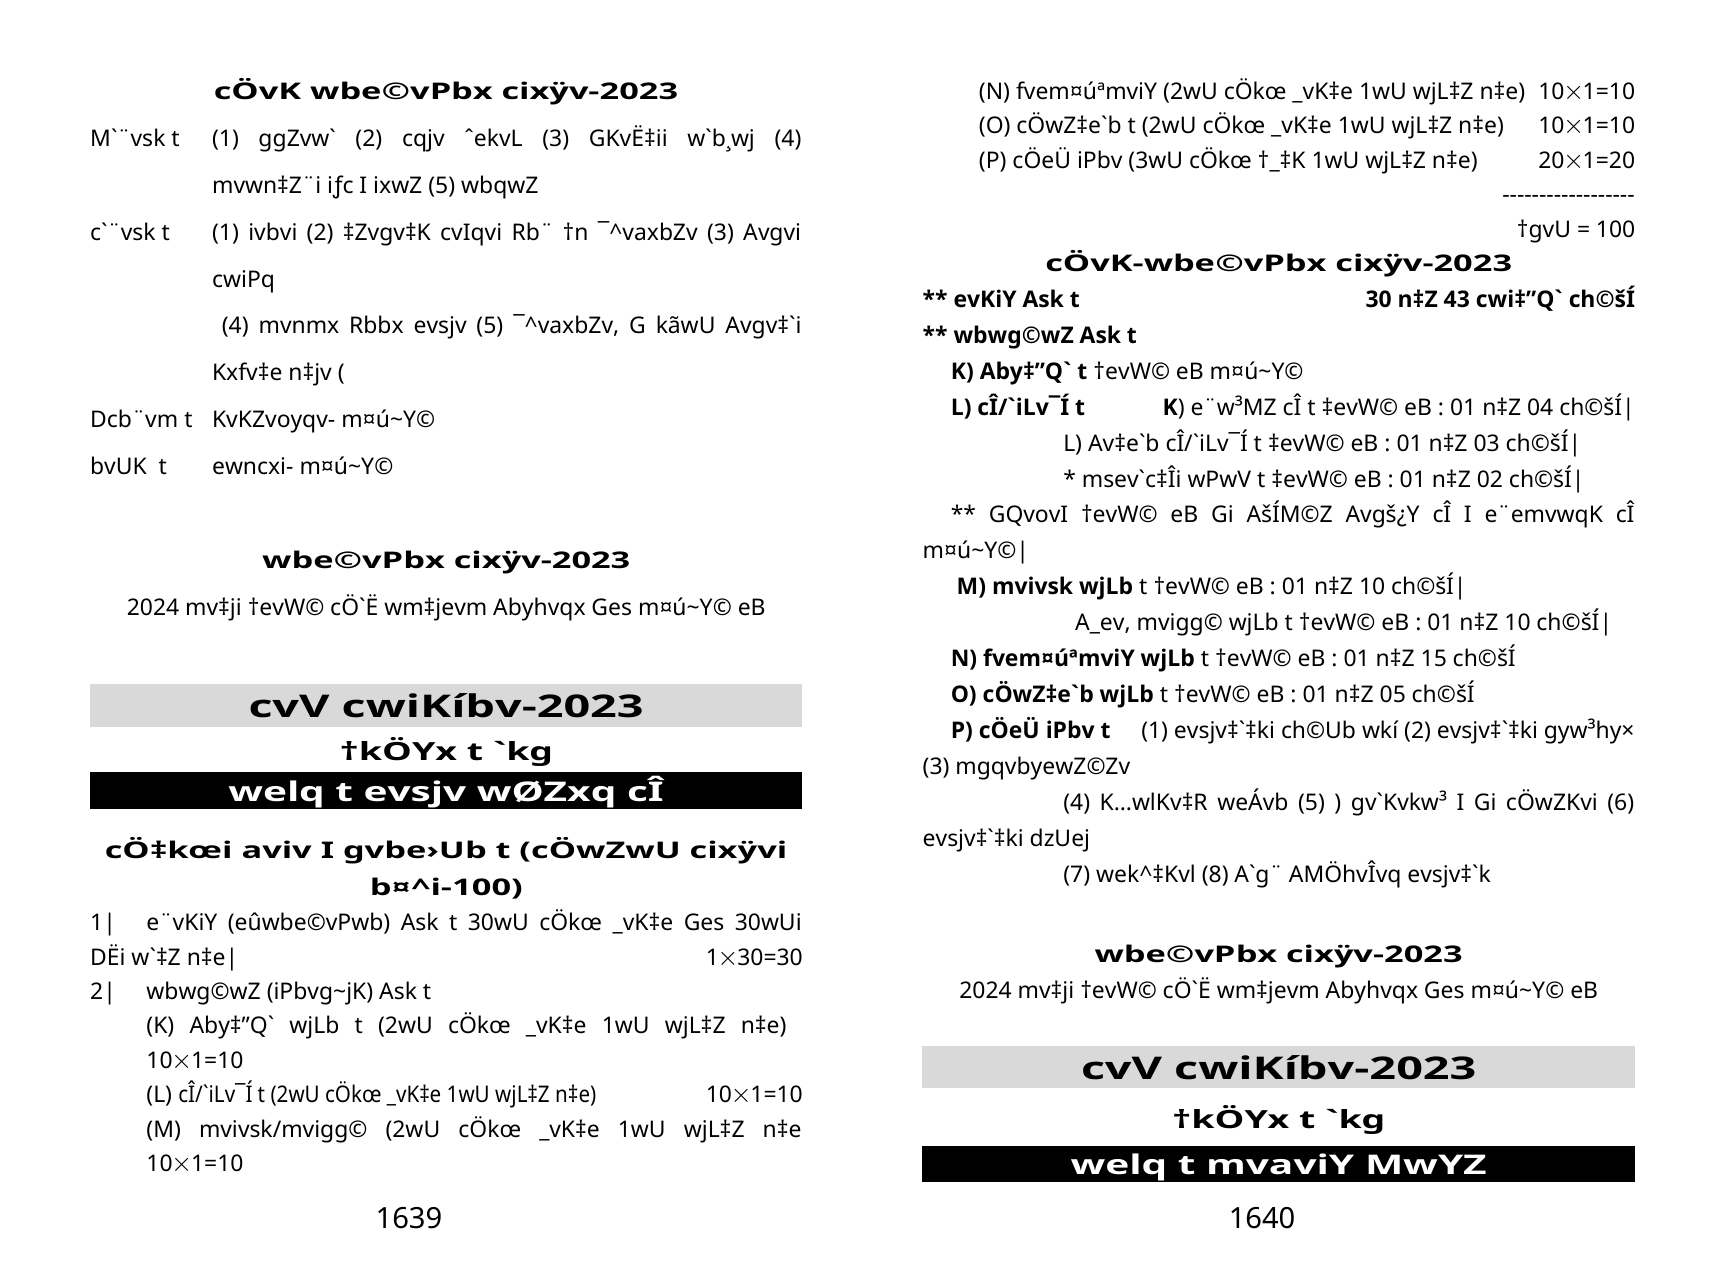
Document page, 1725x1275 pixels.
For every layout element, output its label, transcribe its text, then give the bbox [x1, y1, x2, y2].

text wbe©vPbx cixÿv-2023 [922, 938, 1635, 969]
text K) Aby‡”Q` t †evW© eB m¤ú~Y© [922, 355, 1635, 386]
text welq t mvaviY MwYZ [922, 1146, 1635, 1182]
text L) Av‡e`b cÎ/`iLv¯Í t ‡evW© eB : 01 n‡Z 03 ch©šÍ| [922, 427, 1635, 458]
text (4) mvnmx Rbbx evsjv (5) ¯^vaxbZv, G kãwU Avgv‡`i Kxfv‡e n‡jv ( [90, 309, 802, 387]
text cvV cwiKíbv-2023 [922, 1046, 1635, 1088]
text P) cÖeÜ iPbv t (1) evsjv‡`‡ki ch©Ub wkí (2) evsjv‡`‡ki gyw³hy× (3) mgqvbyewZ©Zv [922, 714, 1635, 781]
text wbe©vPbx cixÿv-2023 [90, 544, 802, 575]
text 2| wbwg©wZ (iPbvg~jK) Ask t [90, 975, 802, 1006]
text †kÖYx t `kg [90, 733, 802, 767]
text ------------------ [922, 178, 1635, 209]
text c`¨vsk t (1) ivbvi (2) ‡Zvgv‡K cvIqvi Rb¨ †n ¯^vaxbZv (3) Avgvi cwiPq [90, 216, 802, 294]
text N) fvem¤úªmviY wjLb t †evW© eB : 01 n‡Z 15 ch©šÍ [922, 642, 1635, 673]
text (N) fvem¤úªmviY (2wU cÖkœ _vK‡e 1wU wjL‡Z n‡e) 101=10 [922, 75, 1635, 106]
text ** evKiY Ask t 30 n‡Z 43 cwi‡”Q` ch©šÍ [922, 283, 1635, 314]
text L) cÎ/`iLv¯Í t K) e¨w³MZ cÎ t ‡evW© eB : 01 n‡Z 04 ch©šÍ| [922, 391, 1635, 422]
text cÖ‡kœi aviv I gvbe›Ub t (cÖwZwU cixÿvi b¤^i-100) [90, 834, 802, 902]
text M`¨vsk t (1) ggZvw` (2) cqjv ˆekvL (3) GKvË‡ii w`b¸wj (4) mvwn‡Z¨i iƒc I ixwZ (5) wbqwZ [90, 122, 802, 200]
text 2024 mv‡ji †evW© cÖ`Ë wm‡jevm Abyhvqx Ges m¤ú~Y© eB [922, 974, 1635, 1005]
text †gvU = 100 [922, 212, 1635, 244]
text (P) cÖeÜ iPbv (3wU cÖkœ †_‡K 1wU wjL‡Z n‡e) 201=20 [922, 144, 1635, 175]
text bvUK t ewncxi- m¤ú~Y© [90, 450, 802, 481]
text 1| e¨vKiY (eûwbe©vPwb) Ask t 30wU cÖkœ _vK‡e Ges 30wUi DËi w`‡Z n‡e| 130=30 [90, 906, 802, 972]
text cÖvK wbe©vPbx cixÿv-2023 [90, 75, 802, 106]
text O) cÖwZ‡e`b wjLb t †evW© eB : 01 n‡Z 05 ch©šÍ [922, 678, 1635, 709]
text (7) wek^‡Kvl (8) A`g¨ AMÖhvÎvq evsjv‡`k [922, 858, 1635, 889]
text ** GQvovI †evW© eB Gi AšÍM©Z Avgš¿Y cÎ I e¨emvwqK cÎ m¤ú~Y©| [922, 498, 1635, 566]
text * msev`c‡Îi wPwV t ‡evW© eB : 01 n‡Z 02 ch©šÍ| [922, 462, 1635, 494]
text cÖvK-wbe©vPbx cixÿv-2023 [922, 247, 1635, 278]
text †kÖYx t `kg [922, 1101, 1635, 1135]
text (M) mvivsk/mvigg© (2wU cÖkœ _vK‡e 1wU wjL‡Z n‡e 101=10 [90, 1113, 802, 1178]
text cvV cwiKíbv-2023 [90, 684, 802, 727]
text ** wbwg©wZ Ask t [922, 319, 1635, 350]
text (L) cÎ/`iLv¯Í t (2wU cÖkœ _vK‡e 1wU wjL‡Z n‡e) 101=10 [90, 1078, 802, 1109]
text A_ev, mvigg© wjLb t †evW© eB : 01 n‡Z 10 ch©šÍ| [922, 606, 1635, 637]
text (O) cÖwZ‡e`b t (2wU cÖkœ _vK‡e 1wU wjL‡Z n‡e) 101=10 [922, 109, 1635, 141]
text Dcb¨vm t KvKZvoyqv- m¤ú~Y© [90, 403, 802, 434]
text 2024 mv‡ji †evW© cÖ`Ë wm‡jevm Abyhvqx Ges m¤ú~Y© eB [90, 591, 802, 622]
text welq t evsjv wØZxq cÎ [90, 772, 802, 809]
text M) mvivsk wjLb t †evW© eB : 01 n‡Z 10 ch©šÍ| [922, 570, 1635, 602]
text (4) K…wlKv‡R weÁvb (5) ) gv`Kvkw³ I Gi cÖwZKvi (6) evsjv‡`‡ki dzUej [922, 786, 1635, 853]
text (K) Aby‡”Q` wjLb t (2wU cÖkœ _vK‡e 1wU wjL‡Z n‡e) 101=10 [90, 1009, 802, 1075]
